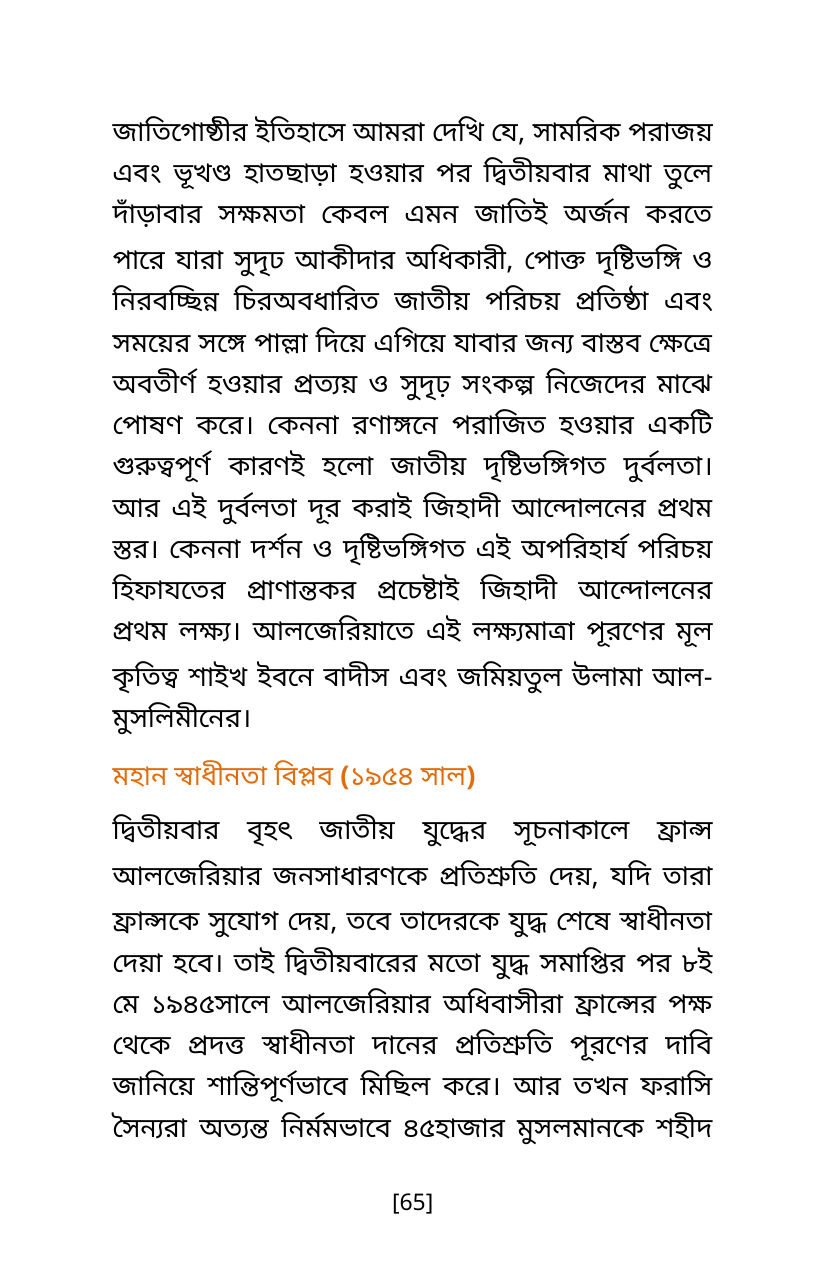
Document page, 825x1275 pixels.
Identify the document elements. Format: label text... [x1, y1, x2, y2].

text জাতিগোষ্ঠীর ইতিহাসে আমরা দেখি যে, সামরিক পরাজয় এবং ভূখণ্ড হাতছাড়া হওয়ার পর দ্বিতীয়বার মাথা তুলে দাঁড়াবার সক্ষমতা কেবল এমন জাতিই অর্জন করতে পারে যারা সুদৃঢ আকীদার অধিকারী, পোক্ত দৃষ্টিভঙ্গি ও নিরবচ্ছিন্ন চিরঅবধারিত জাতীয় পরিচয় প্রতিষ্ঠা এবং সময়ের সঙ্গে পাল্লা দিয়ে এগিয়ে যাবার জন্য বাস্তব ক্ষেত্রে অবতীর্ণ হওয়ার প্রত্যয় ও সুদৃঢ় সংকল্প নিজেদের মাঝে পোষণ করে। কেননা রণাঙ্গনে পরাজিত হওয়ার একটি গুরুত্বপূর্ণ কারণই হলো জাতীয় দৃষ্টিভঙ্গিগত দুর্বলতা। আর এই দুর্বলতা দূর করাই জিহাদী আন্দোলনের প্রথম স্তর। কেননা দর্শন ও দৃষ্টিভঙ্গিগত এই অপরিহার্য পরিচয় হিফাযতের প্রাণান্তকর প্রচেষ্টাই জিহাদী আন্দোলনের প্রথম লক্ষ্য। আলজেরিয়াতে এই লক্ষ্যমাত্রা পূরণের মূল কৃতিত্ব শাইখ ইবনে বাদীস এবং জমিয়তুল উলামা আল-মুসলিমীনের। [112, 112, 712, 738]
subtitle মহান স্বাধীনতা বিপ্লব (১৯৫৪ সাল) [112, 756, 712, 796]
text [112, 815, 712, 1148]
